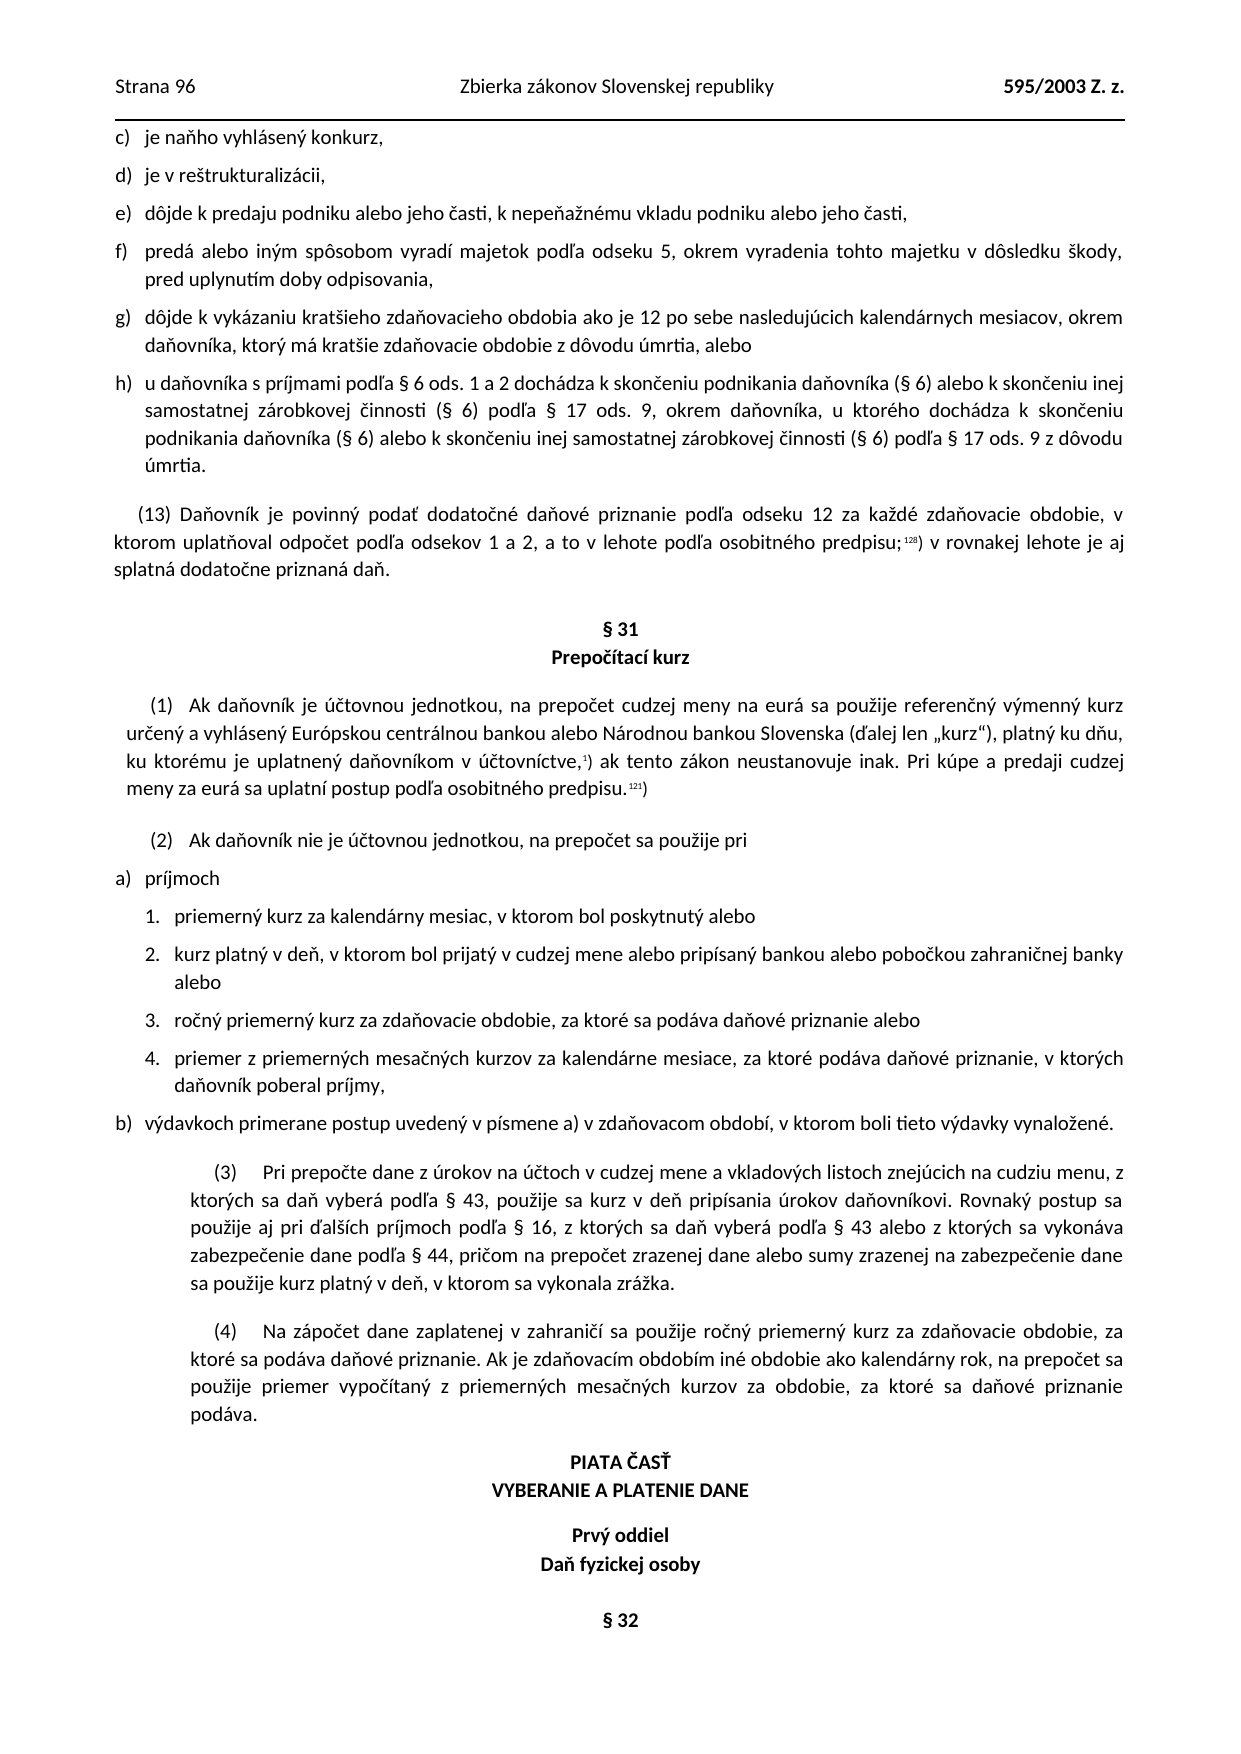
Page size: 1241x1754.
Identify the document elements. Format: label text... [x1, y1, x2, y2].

list príjmoch [115, 865, 1125, 891]
text VYBERANIE A PLATENIE DANE [126, 1477, 1114, 1502]
text PIATA ČASŤ [126, 1449, 1114, 1474]
list je v reštrukturalizácii, [115, 163, 1125, 188]
list dôjde k predaju podniku alebo jeho časti, k nepeňažnému vkladu podniku alebo jeho časti, [115, 201, 1125, 226]
list priemerný kurz za kalendárny mesiac, v ktorom bol poskytnutý alebo [144, 903, 1125, 929]
text § 31 [126, 616, 1114, 641]
text § 32 [126, 1607, 1114, 1632]
list ročný priemerný kurz za zdaňovacie obdobie, za ktoré sa podáva daňové priznanie alebo [144, 1007, 1125, 1032]
list priemer z priemerných mesačných kurzov za kalendárne mesiace, za ktoré podáva daňové priznanie, v ktorých daňovník poberal príjmy, [144, 1045, 1125, 1098]
text Prepočítací kurz [126, 644, 1114, 669]
list predá alebo iným spôsobom vyradí majetok podľa odseku 5, okrem vyradenia tohto majetku v dôsledku škody, pred uplynutím doby odpisovania, [115, 239, 1125, 292]
list kurz platný v deň, v ktorom bol prijatý v cudzej mene alebo pripísaný bankou alebo pobočkou zahraničnej banky alebo [144, 941, 1125, 994]
list Ak daňovník je účtovnou jednotkou, na prepočet cudzej meny na eurá sa použije referenčný výmenný kurz určený a vyhlásený Európskou centrálnou bankou alebo Národnou bankou Slovenska (ďalej len „kurz“), platný ku dňu, ku ktorému je uplatnený daňovníkom v účtovníctve,1) ak tento zákon neustanovuje inak. Pri kúpe a predaji cudzej meny za eurá sa uplatní postup podľa osobitného predpisu.121) [126, 693, 1125, 801]
text Prvý oddiel [126, 1523, 1114, 1548]
list výdavkoch primerane postup uvedený v písmene a) v zdaňovacom období, v ktorom boli tieto výdavky vynaložené. [115, 1111, 1125, 1136]
list Ak daňovník nie je účtovnou jednotkou, na prepočet sa použije pri [126, 827, 1125, 853]
list dôjde k vykázaniu kratšieho zdaňovacieho obdobia ako je 12 po sebe nasledujúcich kalendárnych mesiacov, okrem daňovníka, ktorý má kratšie zdaňovacie obdobie z dôvodu úmrtia, alebo [115, 304, 1125, 357]
list u daňovníka s príjmami podľa § 6 ods. 1 a 2 dochádza k skončeniu podnikania daňovníka (§ 6) alebo k skončeniu inej samostatnej zárobkovej činnosti (§ 6) podľa § 17 ods. 9, okrem daňovníka, u ktorého dochádza k skončeniu podnikania daňovníka (§ 6) alebo k skončeniu inej samostatnej zárobkovej činnosti (§ 6) podľa § 17 ods. 9 z dôvodu úmrtia. [115, 370, 1125, 478]
list je naňho vyhlásený konkurz, [115, 101, 1125, 150]
list Na zápočet dane zaplatenej v zahraničí sa použije ročný priemerný kurz za zdaňovacie obdobie, za ktoré sa podáva daňové priznanie. Ak je zdaňovacím obdobím iné obdobie ako kalendárny rok, na prepočet sa použije priemer vypočítaný z priemerných mesačných kurzov za obdobie, za ktoré sa daňové priznanie podáva. [190, 1318, 1125, 1427]
text Daň fyzickej osoby [126, 1551, 1114, 1576]
text (13) Daňovník je povinný podať dodatočné daňové priznanie podľa odseku 12 za každé zdaňovacie obdobie, v ktorom uplatňoval odpočet podľa odsekov 1 a 2, a to v lehote podľa osobitného predpisu;128) v rovnakej lehote je aj splatná dodatočne priznaná daň. [113, 501, 1125, 582]
list Pri prepočte dane z úrokov na účtoch v cudzej mene a vkladových listoch znejúcich na cudziu menu, z ktorých sa daň vyberá podľa § 43, použije sa kurz v deň pripísania úrokov daňovníkovi. Rovnaký postup sa použije aj pri ďalších príjmoch podľa § 16, z ktorých sa daň vyberá podľa § 43 alebo z ktorých sa vykonáva zabezpečenie dane podľa § 44, pričom na prepočet zrazenej dane alebo sumy zrazenej na zabezpečenie dane sa použije kurz platný v deň, v ktorom sa vykonala zrážka. [190, 1159, 1125, 1295]
